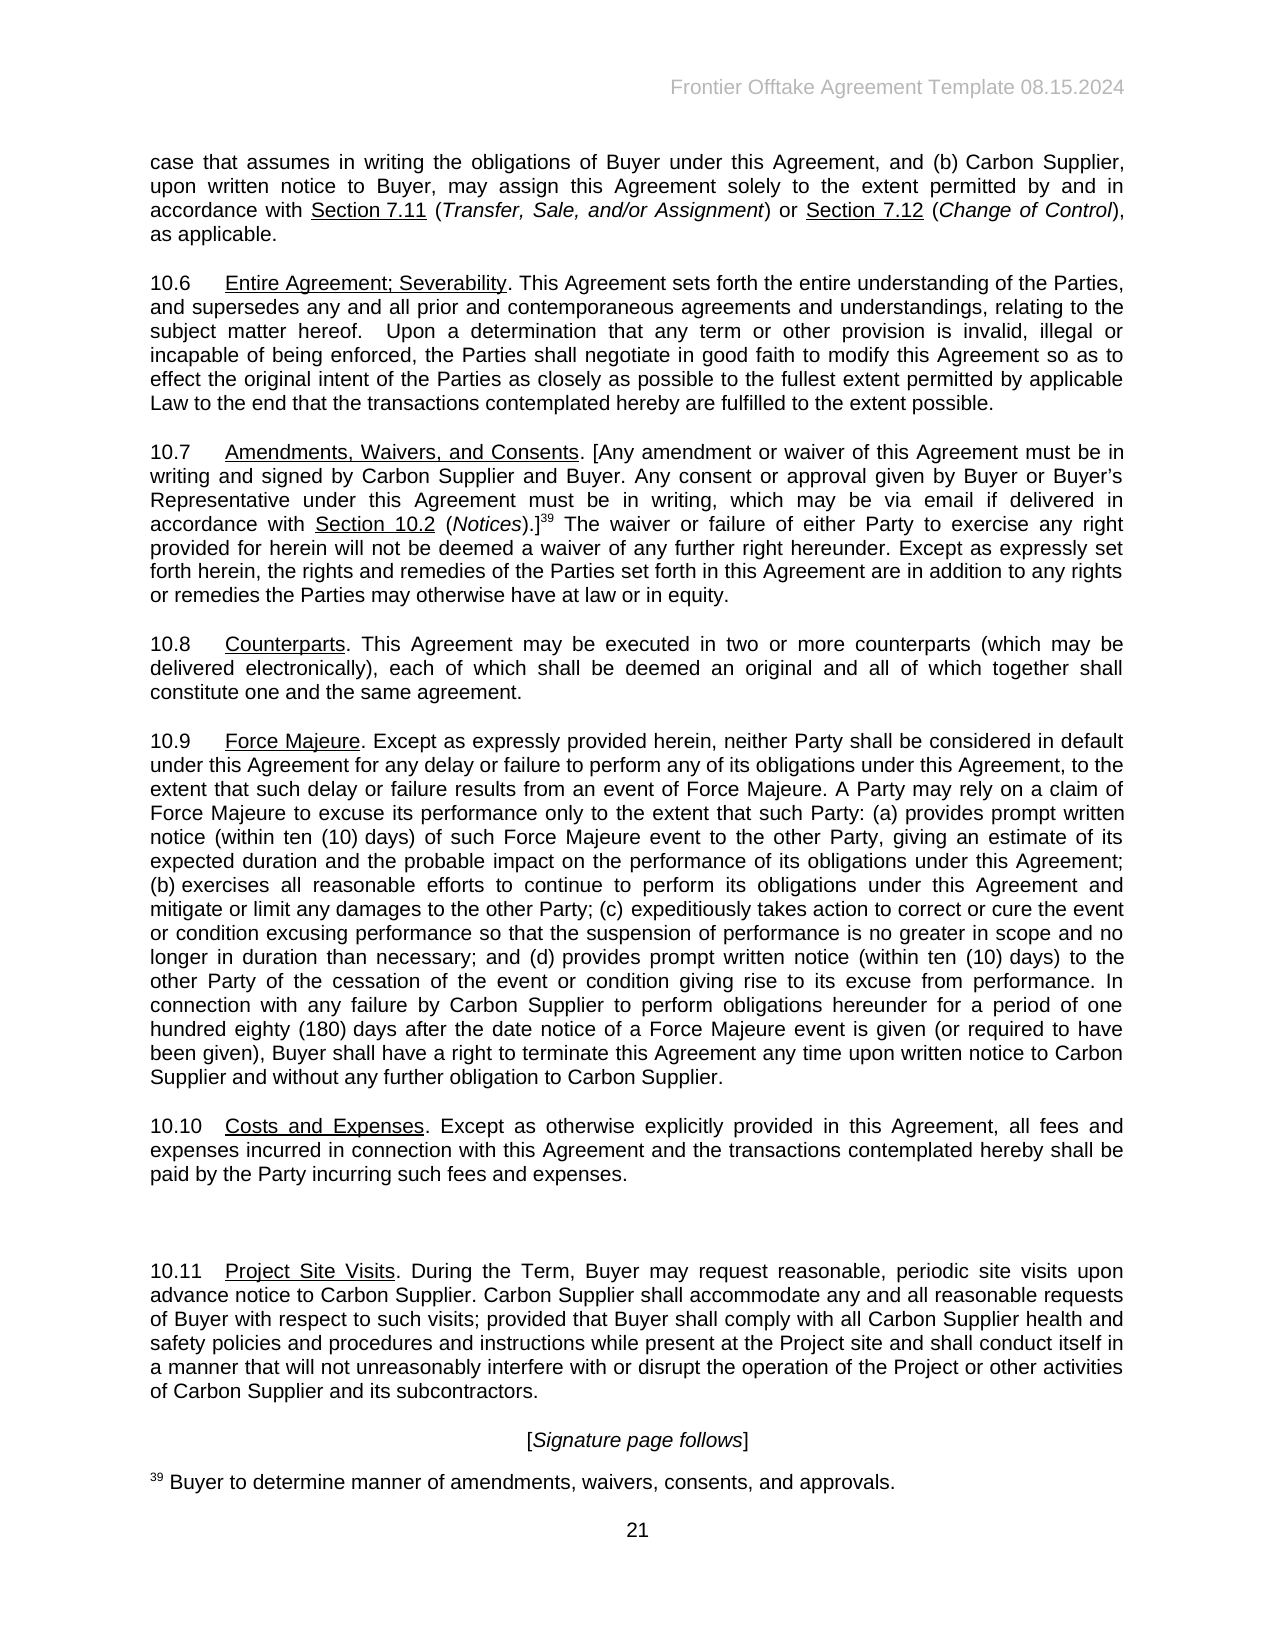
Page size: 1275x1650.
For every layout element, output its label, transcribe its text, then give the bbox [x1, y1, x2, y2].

list Costs and Expenses. Except as otherwise explicitly provided in this Agreement, all fees and expenses incurred in connection with this Agreement and the transactions contemplated hereby shall be paid by the Party incurring such fees and expenses. [150, 1113, 1125, 1185]
list Project Site Visits. During the Term, Buyer may request reasonable, periodic site visits upon advance notice to Carbon Supplier. Carbon Supplier shall accommodate any and all reasonable requests of Buyer with respect to such visits; provided that Buyer shall comply with all Carbon Supplier health and safety policies and procedures and instructions while present at the Project site and shall conduct itself in a manner that will not unreasonably interfere with or disrupt the operation of the Project or other activities of Carbon Supplier and its subcontractors. [150, 1259, 1125, 1403]
text [Signature page follows] [150, 1428, 1125, 1452]
list Amendments, Waivers, and Consents. [Any amendment or waiver of this Agreement must be in writing and signed by Carbon Supplier and Buyer. Any consent or approval given by Buyer or Buyer’s Representative under this Agreement must be in writing, which may be via email if delivered in accordance with Section 10.2 (Notices).] The waiver or failure of either Party to exercise any right provided for herein will not be deemed a waiver of any further right hereunder. Except as expressly set forth herein, the rights and remedies of the Parties set forth in this Agreement are in addition to any rights or remedies the Parties may otherwise have at law or in equity. [150, 439, 1125, 607]
list Entire Agreement; Severability. This Agreement sets forth the entire understanding of the Parties, and supersedes any and all prior and contemporaneous agreements and understandings, relating to the subject matter hereof. Upon a determination that any term or other provision is invalid, illegal or incapable of being enforced, the Parties shall negotiate in good faith to modify this Agreement so as to effect the original intent of the Parties as closely as possible to the fullest extent permitted by applicable Law to the end that the transactions contemplated hereby are fulfilled to the extent possible. [150, 271, 1125, 414]
list Counterparts. This Agreement may be executed in two or more counterparts (which may be delivered electronically), each of which shall be deemed an original and all of which together shall constitute one and the same agreement. [150, 632, 1125, 704]
list Force Majeure. Except as expressly provided herein, neither Party shall be considered in default under this Agreement for any delay or failure to perform any of its obligations under this Agreement, to the extent that such delay or failure results from an event of Force Majeure. A Party may rely on a claim of Force Majeure to excuse its performance only to the extent that such Party: (a) provides prompt written notice (within ten (10) days) of such Force Majeure event to the other Party, giving an estimate of its expected duration and the probable impact on the performance of its obligations under this Agreement; (b) exercises all reasonable efforts to continue to perform its obligations under this Agreement and mitigate or limit any damages to the other Party; (c) expeditiously takes action to correct or cure the event or condition excusing performance so that the suspension of performance is no greater in scope and no longer in duration than necessary; and (d) provides prompt written notice (within ten (10) days) to the other Party of the cessation of the event or condition giving rise to its excuse from performance. In connection with any failure by Carbon Supplier to perform obligations hereunder for a period of one hundred eighty (180) days after the date notice of a Force Majeure event is given (or required to have been given), Buyer shall have a right to terminate this Agreement any time upon written notice to Carbon Supplier and without any further obligation to Carbon Supplier. [150, 729, 1125, 1088]
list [150, 150, 1125, 246]
